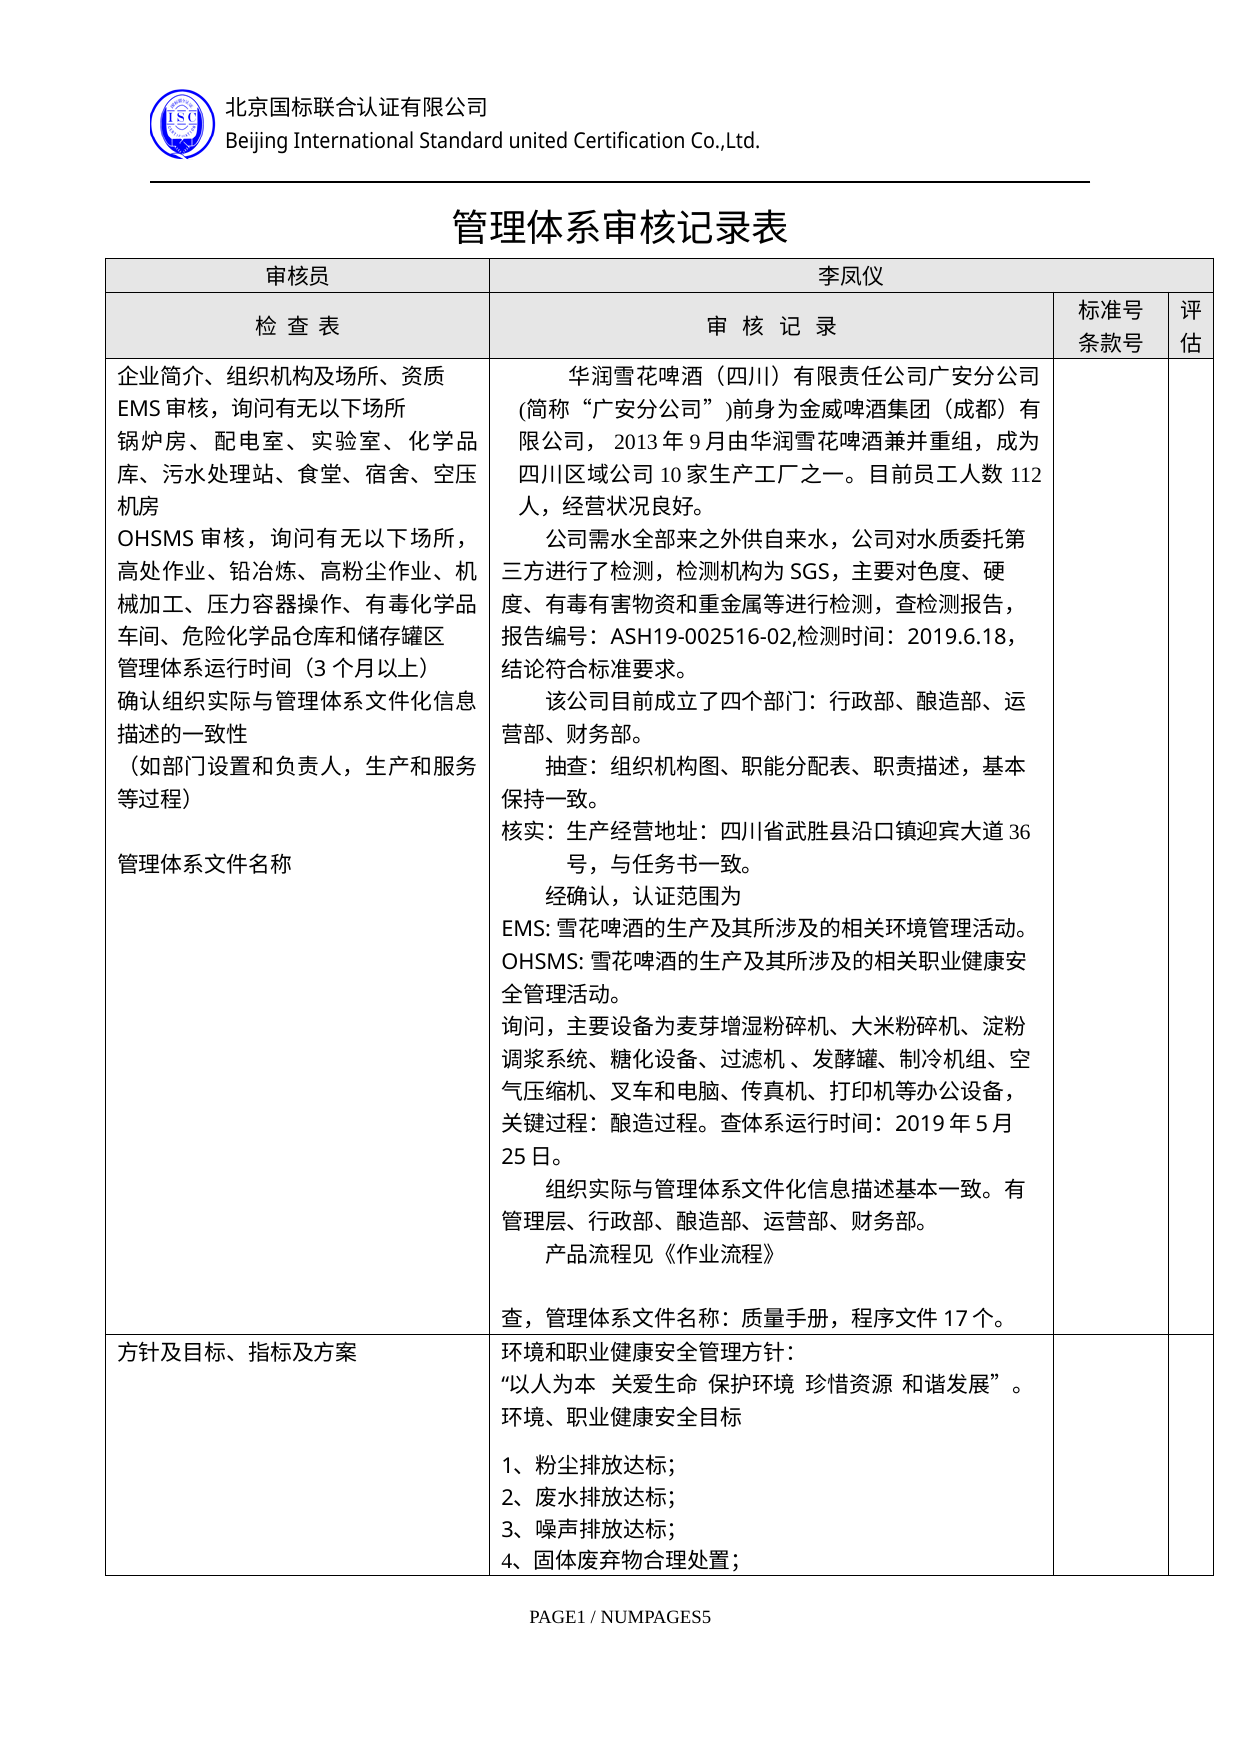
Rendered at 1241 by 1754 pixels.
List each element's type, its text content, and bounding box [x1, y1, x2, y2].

table_cell [1054, 1335, 1168, 1575]
table_cell [1054, 359, 1168, 1334]
table_cell 企业简介、组织机构及场所、资质 EMS审核，询问有无以下场所 锅炉房、配电室、实验室、化学品库、污水处理站、食堂、宿舍、空压机房 OHSMS审核，询问有无以下场所，高处作业、铅冶炼、高粉尘作业、机械加工、压力容器操作、有毒化学品车间、危险化学品仓库和储存罐区 管理体系运行时间（3 个月以上） 确认组织实际与管理体系文件化信息描述的一致性 （如部门设置和负责人，生产和服务等过程） 管理体系文件名称 [106, 359, 489, 1334]
table_cell 华润雪花啤酒（四川）有限责任公司广安分公司(简称“广安分公司”)前身为金威啤酒集团（成都）有限公司， 2013年9月由华润雪花啤酒兼并重组，成为四川区域公司10家生产工厂之一。目前员工人数112人，经营状况良好。 公司需水全部来之外供自来水，公司对水质委托第三方进行了检测，检测机构为SGS，主要对色度、硬度、有毒有害物资和重金属等进行检测，查检测报告，报告编号：ASH19-002516-02,检测时间：2019.6.18，结论符合标准要求。 该公司目前成立了四个部门：行政部、酿造部、运营部、财务部。 抽查：组织机构图、职能分配表、职责描述，基本保持一致。 核实：生产经营地址：四川省武胜县沿口镇迎宾大道36号，与任务书一致。 经确认，认证范围为 EMS: 雪花啤酒的生产及其所涉及的相关环境管理活动。 OHSMS: 雪花啤酒的生产及其所涉及的相关职业健康安全管理活动。 询问，主要设备为麦芽增湿粉碎机、大米粉碎机、淀粉调浆系统、糖化设备、过滤机 、发酵罐、制冷机组、空气压缩机、叉车和电脑、传真机、打印机等办公设备，关键过程：酿造过程。查体系运行时间：2019年5月25日。 组织实际与管理体系文件化信息描述基本一致。有管理层、行政部、酿造部、运营部、财务部。 产品流程见《作业流程》 查，管理体系文件名称：质量手册，程序文件17个。 [490, 359, 1053, 1334]
text 管理体系审核记录表 [150, 193, 1090, 258]
table_cell [1169, 359, 1213, 1334]
table_header 李凤仪 [490, 259, 1213, 292]
table_cell 方针及目标、指标及方案 [106, 1335, 489, 1575]
table_cell 检 查 表 [106, 293, 489, 358]
table_cell [1169, 1335, 1213, 1575]
table_cell 评估 [1169, 293, 1213, 358]
table_header 审核员 [106, 259, 489, 292]
table_cell 审 核 记 录 [490, 293, 1053, 358]
table_cell 标准号 条款号 [1054, 293, 1168, 358]
picture [150, 89, 218, 158]
